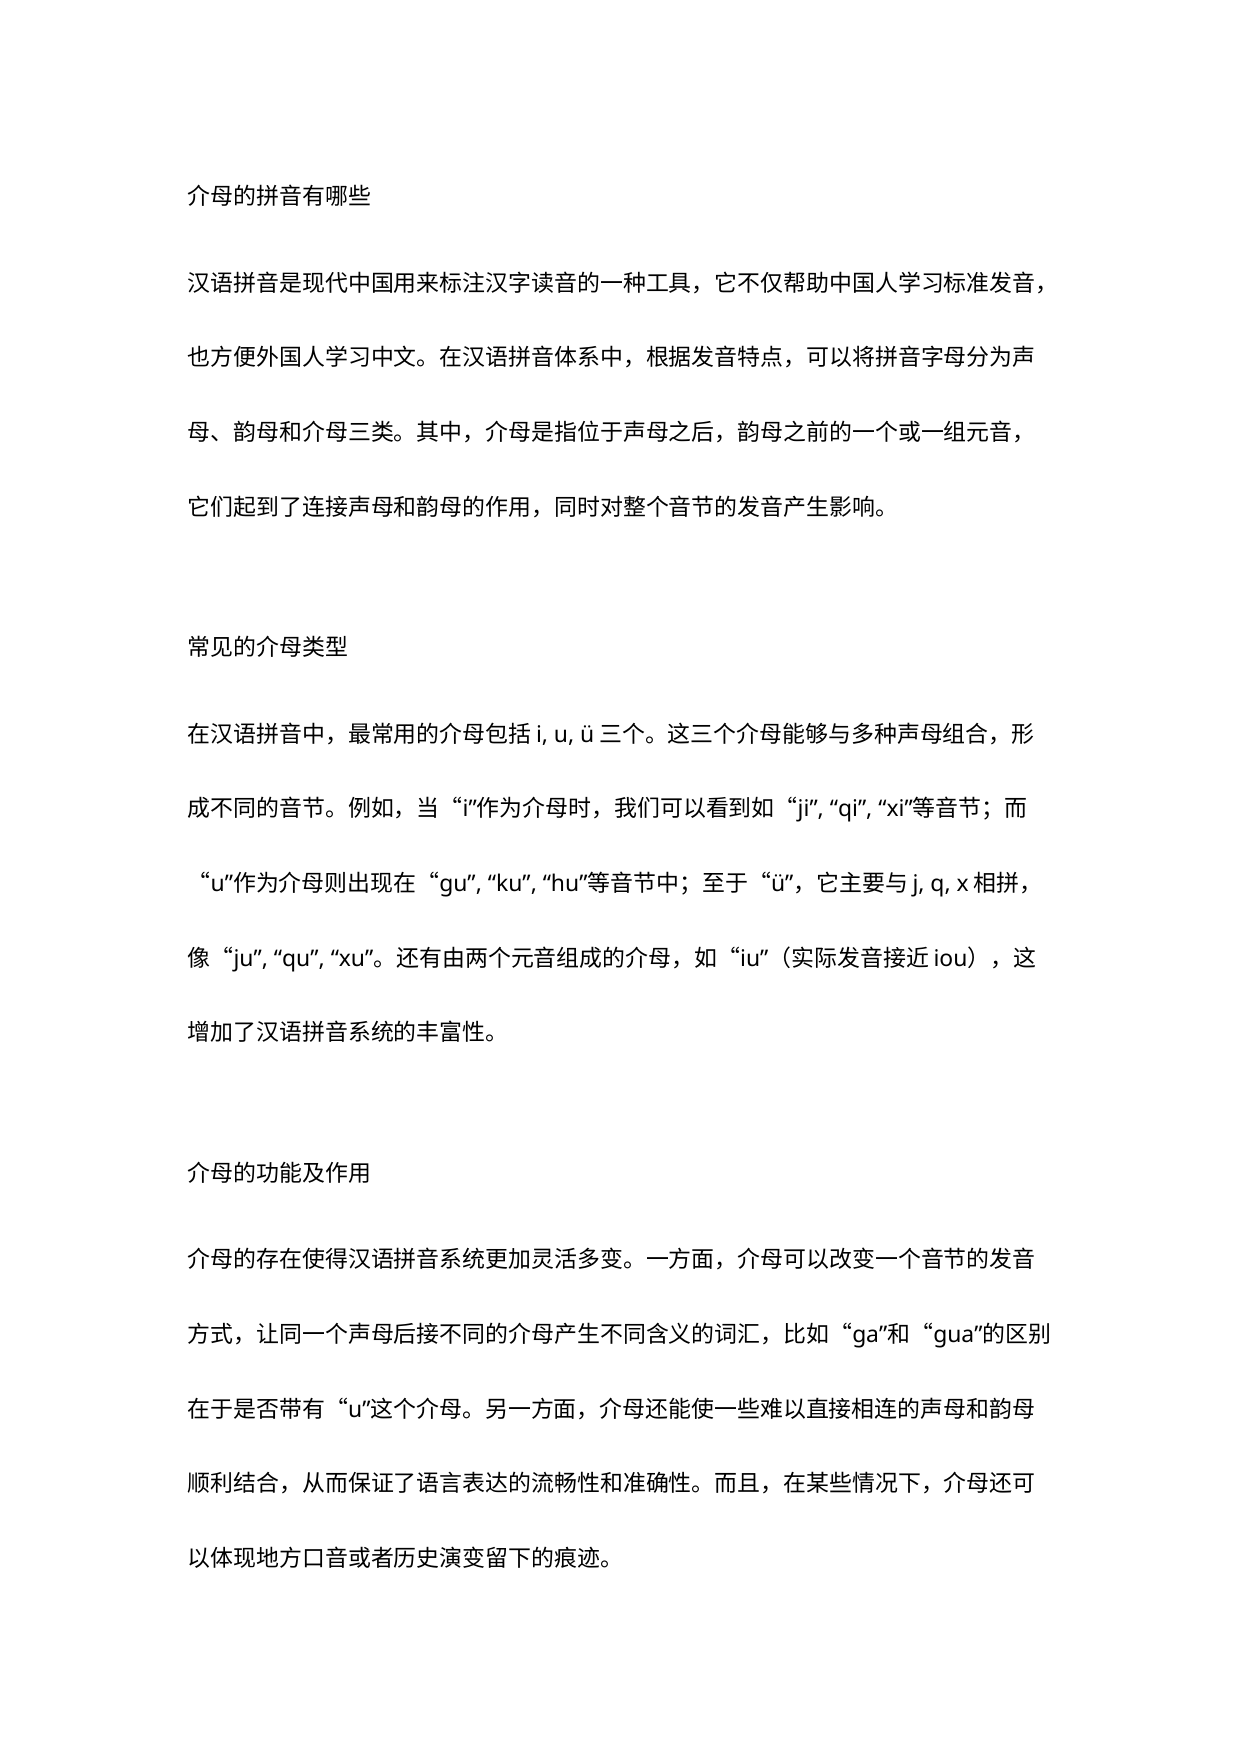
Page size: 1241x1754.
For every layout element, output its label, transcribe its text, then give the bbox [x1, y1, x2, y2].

text 常见的介母类型 [187, 613, 1053, 678]
text 汉语拼音是现代中国用来标注汉字读音的一种工具，它不仅帮助中国人学习标准发音，也方便外国人学习中文。在汉语拼音体系中，根据发音特点，可以将拼音字母分为声母、韵母和介母三类。其中，介母是指位于声母之后，韵母之前的一个或一组元音，它们起到了连接声母和韵母的作用，同时对整个音节的发音产生影响。 [187, 248, 1053, 538]
text 介母的存在使得汉语拼音系统更加灵活多变。一方面，介母可以改变一个音节的发音方式，让同一个声母后接不同的介母产生不同含义的词汇，比如“ga”和“gua”的区别在于是否带有“u”这个介母。另一方面，介母还能使一些难以直接相连的声母和韵母顺利结合，从而保证了语言表达的流畅性和准确性。而且，在某些情况下，介母还可以体现地方口音或者历史演变留下的痕迹。 [187, 1225, 1053, 1589]
text 在汉语拼音中，最常用的介母包括i, u, ü三个。这三个介母能够与多种声母组合，形成不同的音节。例如，当“i”作为介母时，我们可以看到如“ji”, “qi”, “xi”等音节；而“u”作为介母则出现在“gu”, “ku”, “hu”等音节中；至于“ü”，它主要与j, q, x相拼，像“ju”, “qu”, “xu”。还有由两个元音组成的介母，如“iu”（实际发音接近iou），这增加了汉语拼音系统的丰富性。 [187, 699, 1053, 1063]
text 介母的拼音有哪些 [187, 162, 1053, 227]
text 介母的功能及作用 [187, 1139, 1053, 1204]
